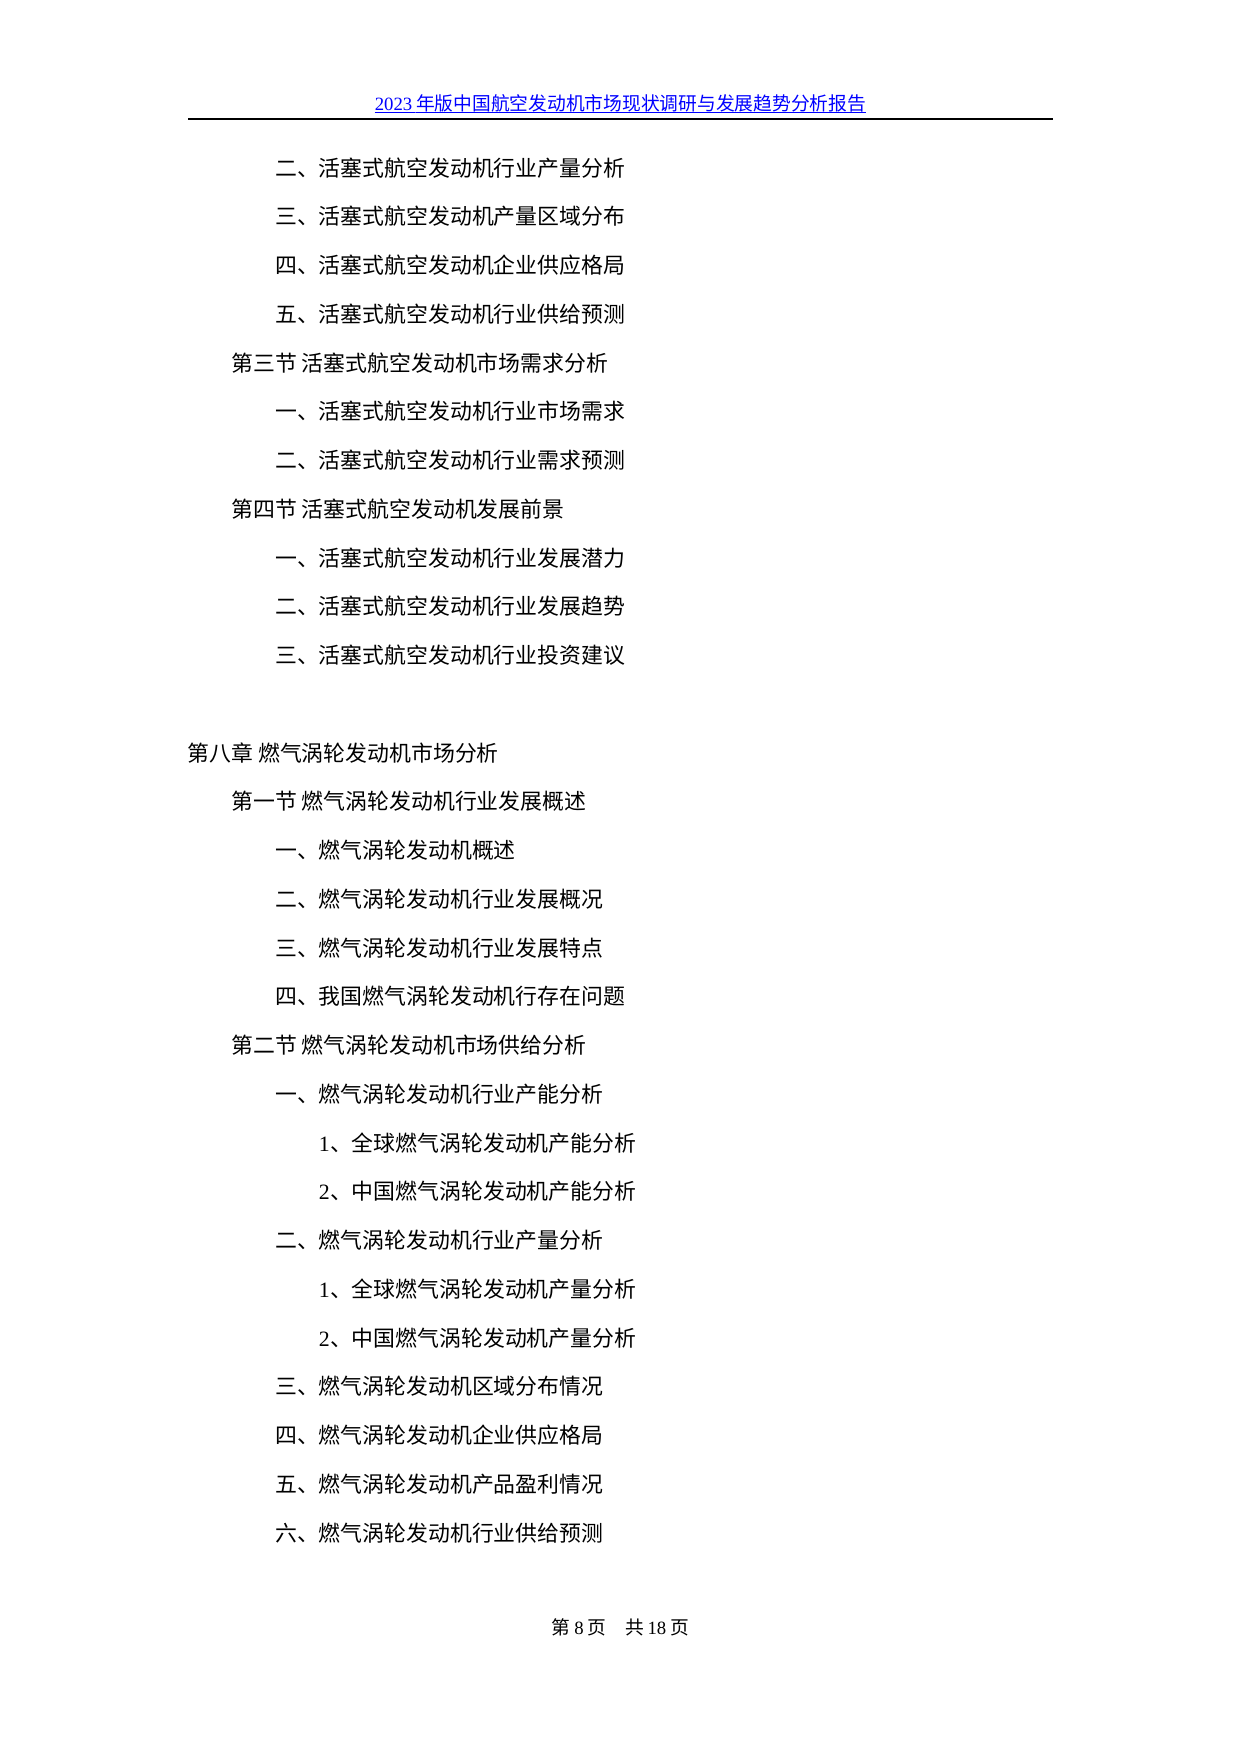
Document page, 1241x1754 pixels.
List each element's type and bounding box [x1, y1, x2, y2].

text [187, 150, 1053, 1548]
